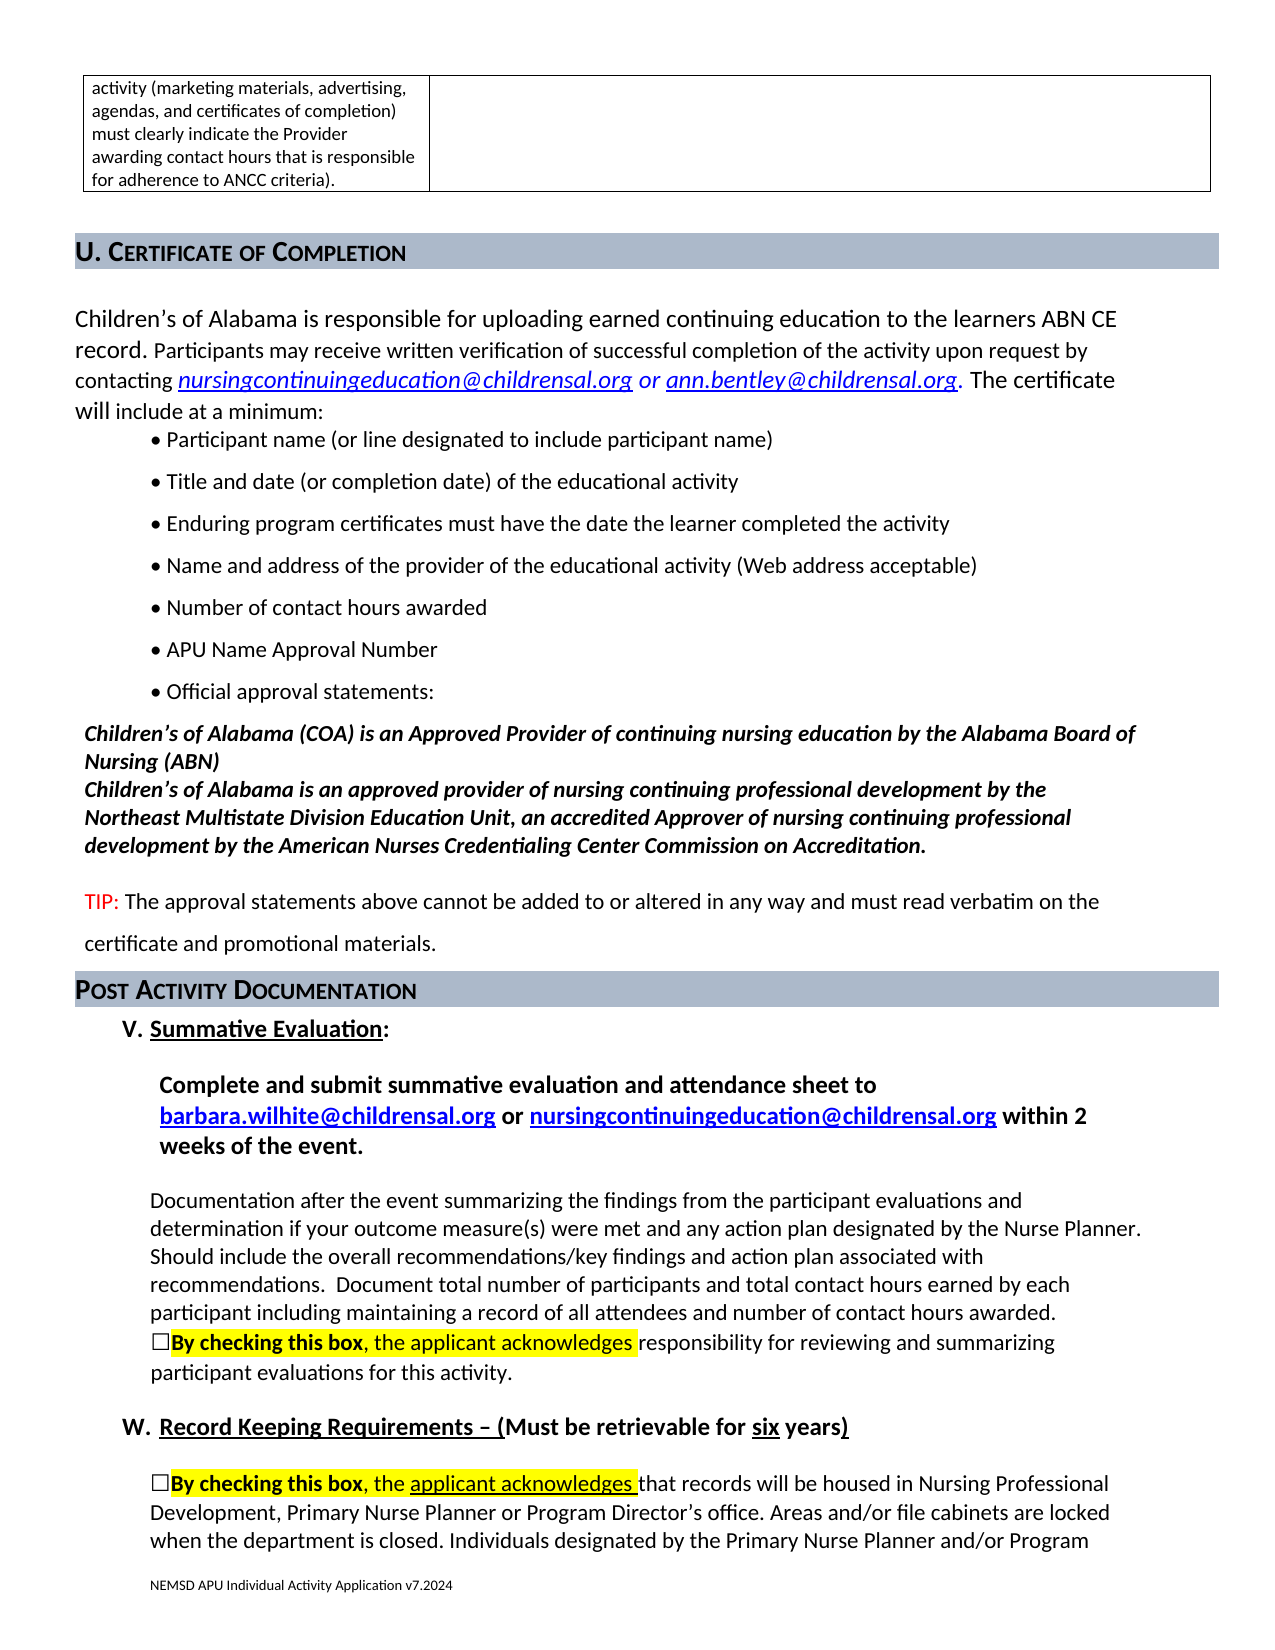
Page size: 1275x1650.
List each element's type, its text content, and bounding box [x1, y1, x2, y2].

list Documentation after the event summarizing the findings from the participant evaluations and determination if your outcome measure(s) were met and any action plan designated by the Nurse Planner. Should include the overall recommendations/key findings and action plan associated with recommendations. Document total number of participants and total contact hours earned by each participant including maintaining a record of all attendees and number of contact hours awarded. [150, 1186, 1144, 1326]
text • Number of contact hours awarded [150, 593, 1144, 621]
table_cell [430, 76, 1210, 191]
text • Name and address of the provider of the educational activity (Web address acceptable) [150, 551, 1144, 579]
text • APU Name Approval Number [150, 635, 1144, 663]
text • Title and date (or completion date) of the educational activity [150, 467, 1144, 496]
text • Enduring program certificates must have the date the learner completed the activity [150, 509, 1144, 537]
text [150, 1467, 1144, 1554]
text • Official approval statements: [150, 677, 1144, 705]
text • Participant name (or line designated to include participant name) [150, 426, 1144, 453]
list Complete and submit summative evaluation and attendance sheet to barbara.wilhite@childrensal.org or nursingcontinuingeducation@childrensal.org within 2 weeks of the event. [159, 1069, 1144, 1161]
text Children’s of Alabama (COA) is an Approved Provider of continuing nursing education by the Alabama Board of Nursing (ABN) [84, 719, 1144, 775]
text Children’s of Alabama is an approved provider of nursing continuing professional development by the Northeast Multistate Division Education Unit, an accredited Approver of nursing continuing professional development by the American Nurses Credentialing Center Commission on Accreditation. [84, 775, 1144, 859]
list Summative Evaluation: [122, 1013, 1144, 1044]
list By checking this box, the applicant acknowledges responsibility for reviewing and summarizing participant evaluations for this activity. [150, 1326, 1144, 1386]
list Record Keeping Requirements – (Must be retrievable for six years) [122, 1411, 1144, 1442]
text Post Activity Documentation [75, 971, 1219, 1007]
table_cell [84, 76, 429, 191]
text TIP: The approval statements above cannot be added to or altered in any way and must read verbatim on the certificate and promotional materials. [84, 887, 1144, 957]
text Children’s of Alabama is responsible for uploading earned continuing education to the learners ABN CE record. Participants may receive written verification of successful completion of the activity upon request by contacting nursingcontinuingeducation@childrensal.org or ann.bentley@childrensal.org. The certificate will include at a minimum: [75, 303, 1144, 426]
text U. Certificate of Completion [75, 233, 1219, 269]
